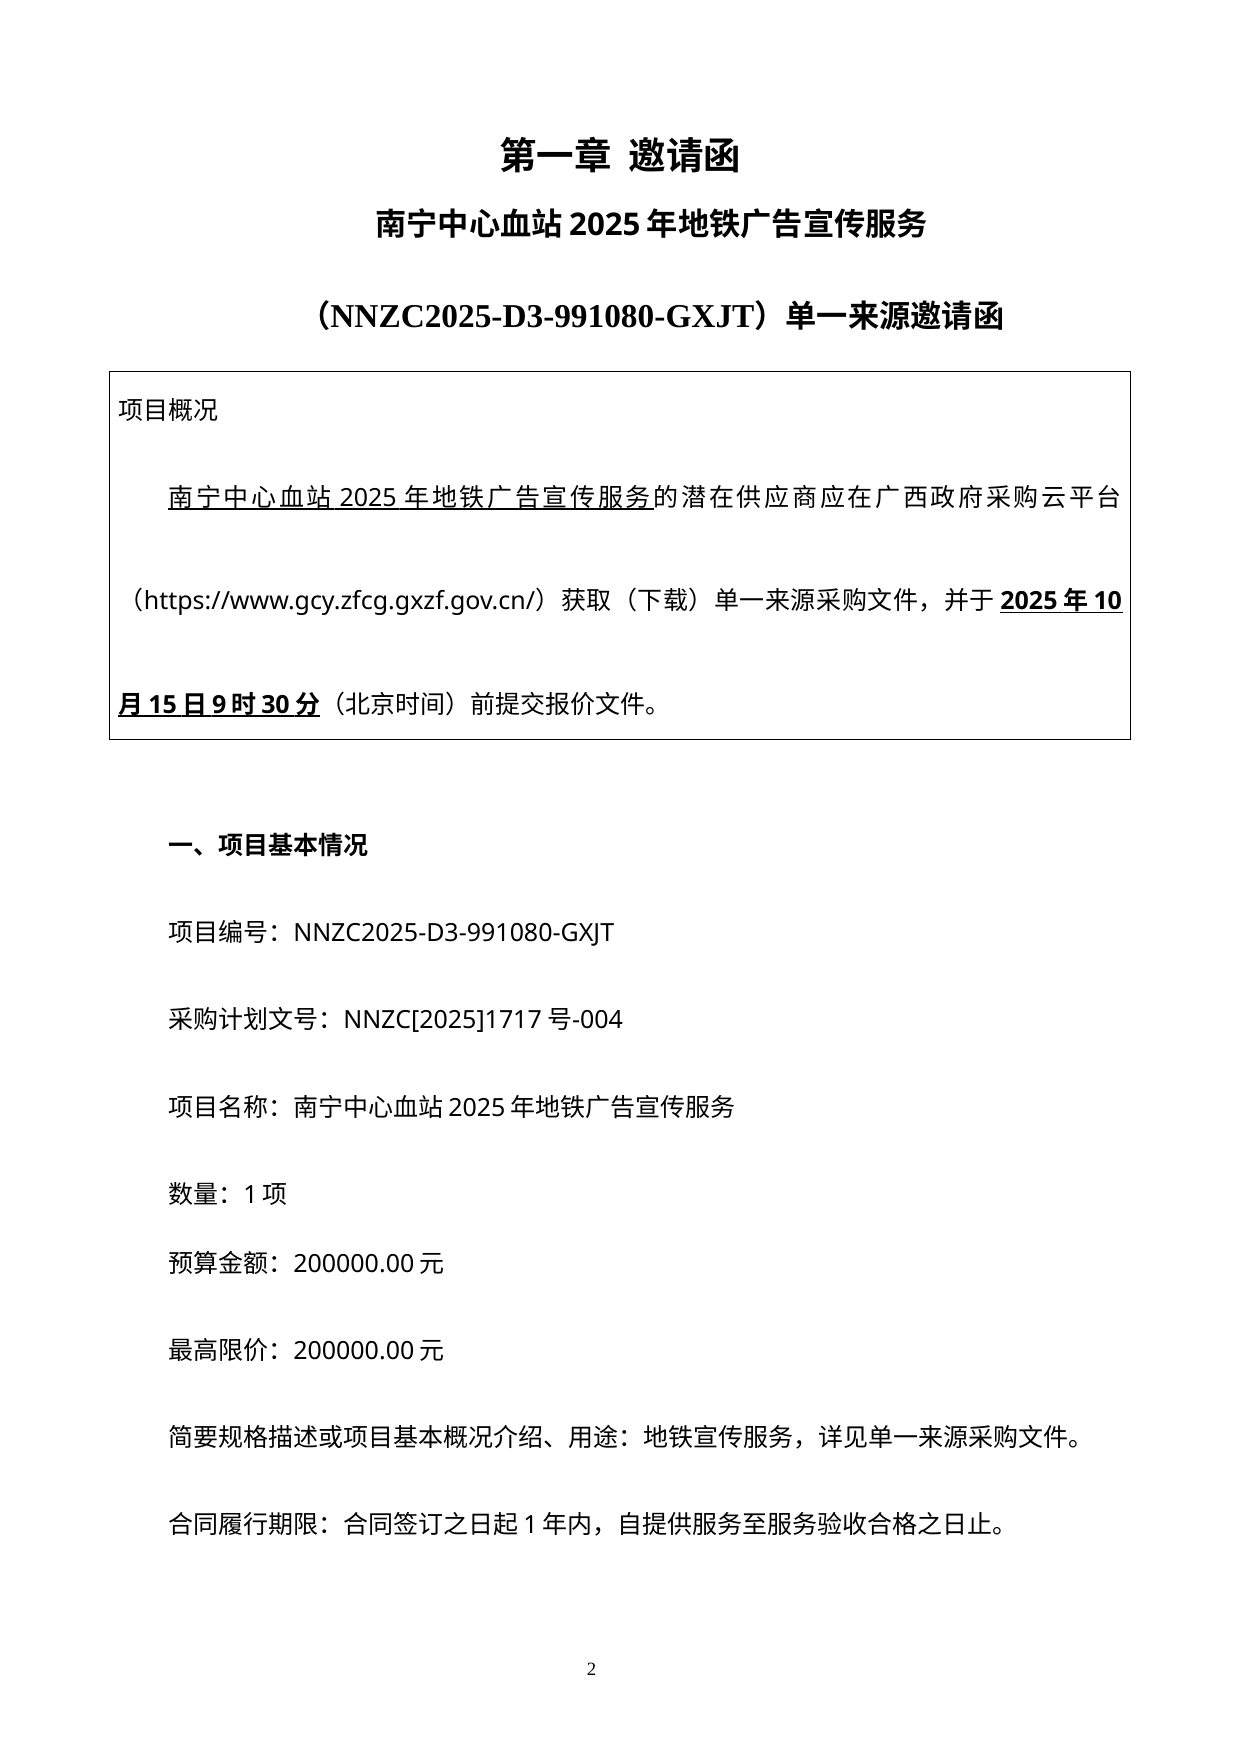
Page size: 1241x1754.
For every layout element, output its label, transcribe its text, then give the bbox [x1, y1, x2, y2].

text （NNZC2025-D3-991080-GXJT）单一来源邀请函 [118, 279, 1122, 348]
text 项目名称：南宁中心血站2025年地铁广告宣传服务 [118, 1071, 1122, 1139]
text 南宁中心血站2025年地铁广告宣传服务 [118, 187, 1122, 256]
text 数量：1项 [118, 1158, 1122, 1227]
text 项目编号：NNZC2025-D3-991080-GXJT [118, 896, 1122, 965]
text 一、项目基本情况 [118, 809, 1122, 878]
text 第一章 邀请函 [118, 118, 1122, 187]
text 采购计划文号：NNZC[2025]1717号-004 [118, 983, 1122, 1052]
text 南宁中心血站2025年地铁广告宣传服务的潜在供应商应在广西政府采购云平台（https://www.gcy.zfcg.gxzf.gov.cn/）获取（下载）单一来源采购文件，并于2025年10月15日9时30分（北京时间）前提交报价文件。 [110, 458, 1130, 739]
text 最高限价：200000.00元 [118, 1314, 1122, 1383]
text 简要规格描述或项目基本概况介绍、用途：地铁宣传服务，详见单一来源采购文件。 [118, 1401, 1122, 1470]
text 项目概况 [110, 372, 1130, 443]
text 合同履行期限：合同签订之日起1年内，自提供服务至服务验收合格之日止。 [118, 1488, 1122, 1557]
text 预算金额：200000.00元 [118, 1227, 1122, 1296]
